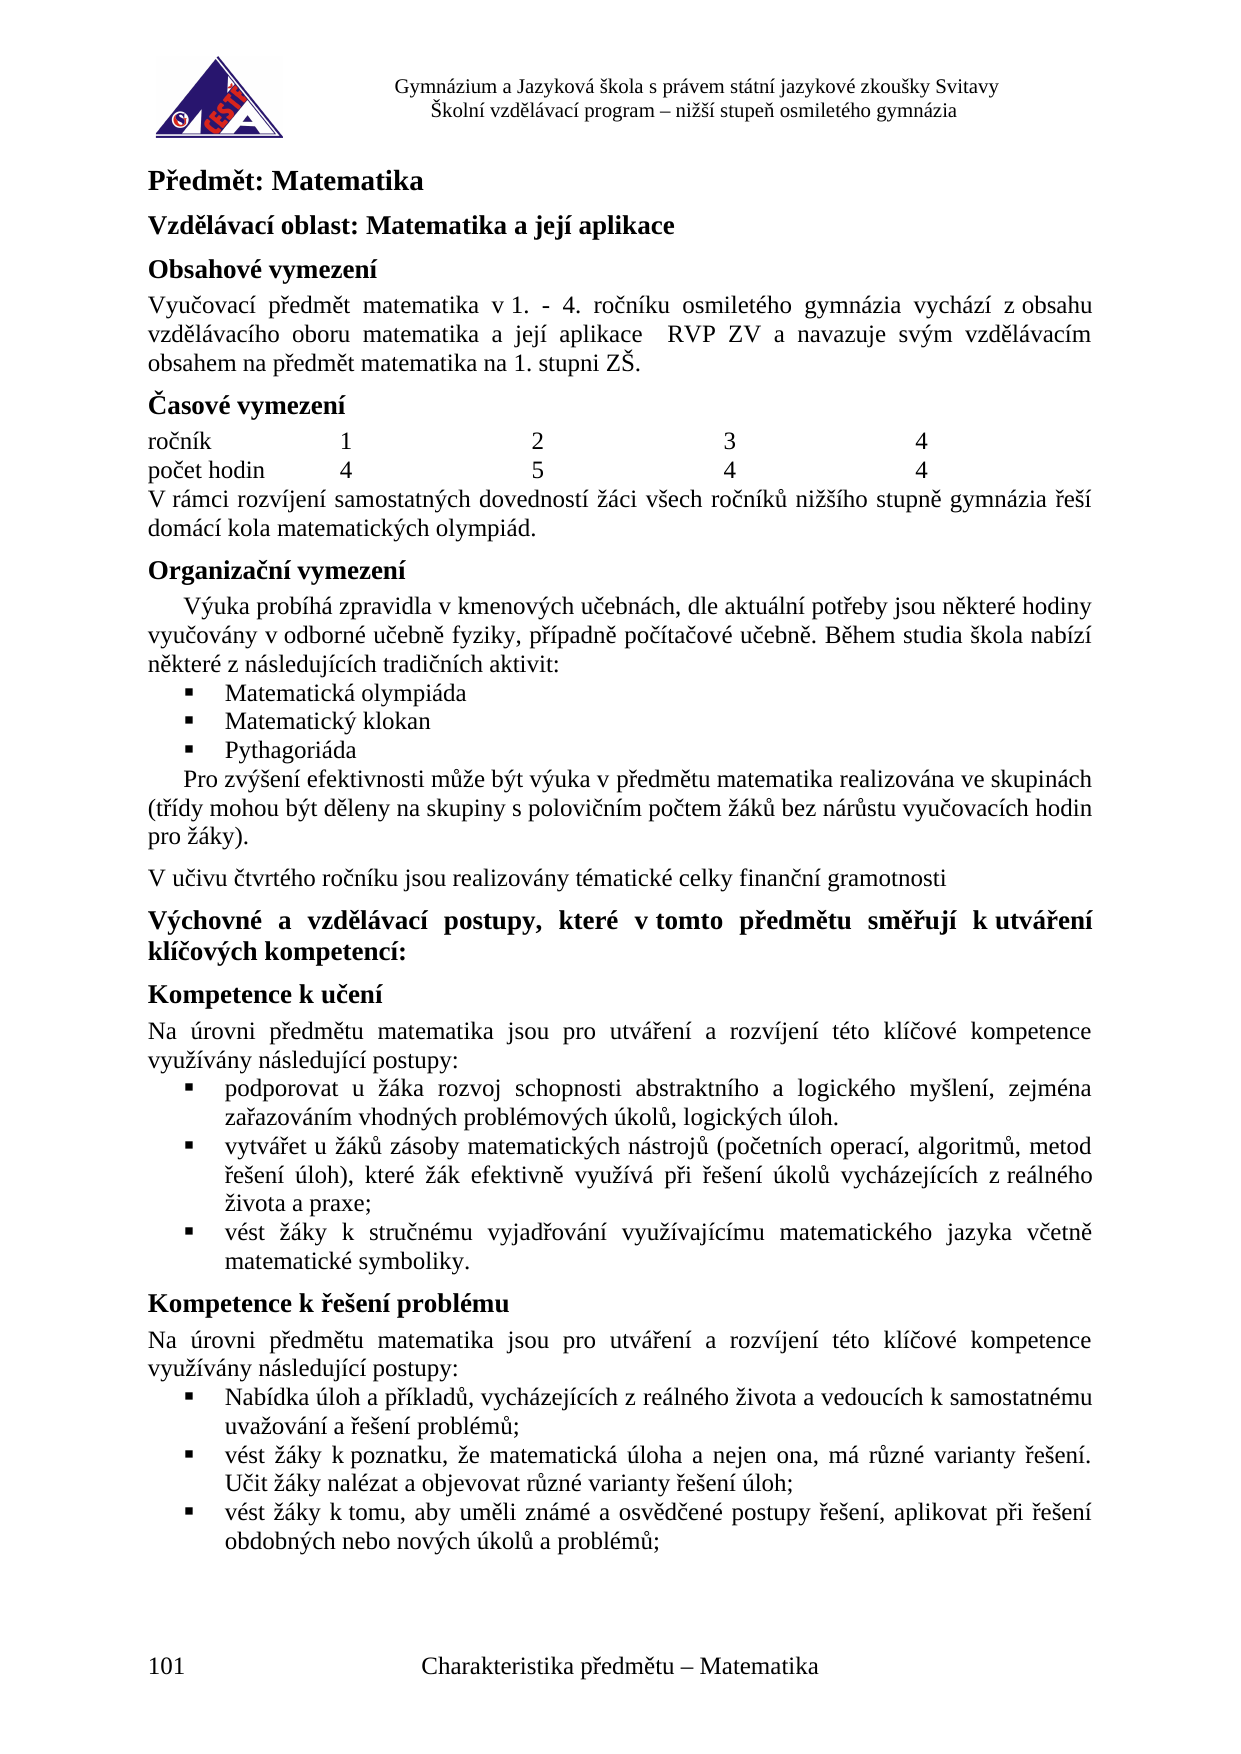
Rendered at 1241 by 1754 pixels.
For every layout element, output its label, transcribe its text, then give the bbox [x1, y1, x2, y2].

subtitle Obsahové vymezení [148, 253, 1092, 284]
subtitle V učivu čtvrtého ročníku jsou realizovány tématické celky finanční gramotnosti [148, 863, 1092, 891]
text ročník 1 2 3 4 [148, 426, 1092, 455]
subtitle Předmět: Matematika [148, 163, 1092, 197]
subtitle Kompetence k učení [148, 979, 1092, 1010]
subtitle Vzdělávací oblast: Matematika a její aplikace [148, 209, 1092, 240]
list vést žáky k tomu, aby uměli známé a osvědčené postupy řešení, aplikovat při řešení obdobných nebo nových úkolů a problémů; [183, 1497, 1092, 1555]
text Na úrovni předmětu matematika jsou pro utváření a rozvíjení této klíčové kompetence využívány následující postupy: [148, 1016, 1092, 1073]
text počet hodin 4 5 4 4 [148, 455, 1092, 484]
subtitle Organizační vymezení [148, 554, 1092, 585]
list Matematický klokan [183, 706, 1092, 735]
text Na úrovni předmětu matematika jsou pro utváření a rozvíjení této klíčové kompetence využívány následující postupy: [148, 1325, 1092, 1382]
list vytvářet u žáků zásoby matematických nástrojů (početních operací, algoritmů, metod řešení úloh), které žák efektivně využívá při řešení úkolů vycházejících z reálného života a praxe; [183, 1131, 1092, 1217]
list vést žáky k poznatku, že matematická úloha a nejen ona, má různé varianty řešení. Učit žáky nalézat a objevovat různé varianty řešení úloh; [183, 1440, 1092, 1497]
picture [155, 56, 283, 138]
list vést žáky k stručnému vyjadřování využívajícímu matematického jazyka včetně matematické symboliky. [183, 1217, 1092, 1275]
subtitle Časové vymezení [148, 389, 1092, 420]
list podporovat u žáka rozvoj schopnosti abstraktního a logického myšlení, zejména zařazováním vhodných problémových úkolů, logických úloh. [183, 1073, 1092, 1131]
list Matematická olympiáda [183, 678, 1092, 706]
list Nabídka úloh a příkladů, vycházejících z reálného života a vedoucích k samostatnému uvažování a řešení problémů; [183, 1382, 1092, 1440]
text V rámci rozvíjení samostatných dovedností žáci všech ročníků nižšího stupně gymnázia řeší domácí kola matematických olympiád. [148, 484, 1092, 541]
text Vyučovací předmět matematika v 1. - 4. ročníku osmiletého gymnázia vychází z obsahu vzdělávacího oboru matematika a její aplikace RVP ZV a navazuje svým vzdělávacím obsahem na předmět matematika na 1. stupni ZŠ. [148, 290, 1092, 377]
subtitle Výchovné a vzdělávací postupy, které v tomto předmětu směřují k utváření klíčových kompetencí: [148, 904, 1092, 966]
text Pro zvýšení efektivnosti může být výuka v předmětu matematika realizována ve skupinách (třídy mohou být děleny na skupiny s polovičním počtem žáků bez nárůstu vyučovacích hodin pro žáky). [148, 764, 1092, 850]
list Pythagoriáda [183, 735, 1092, 764]
subtitle Kompetence k řešení problému [148, 1287, 1092, 1318]
text Výuka probíhá zpravidla v kmenových učebnách, dle aktuální potřeby jsou některé hodiny vyučovány v odborné učebně fyziky, případně počítačové učebně. Během studia škola nabízí některé z následujících tradičních aktivit: [148, 591, 1092, 678]
